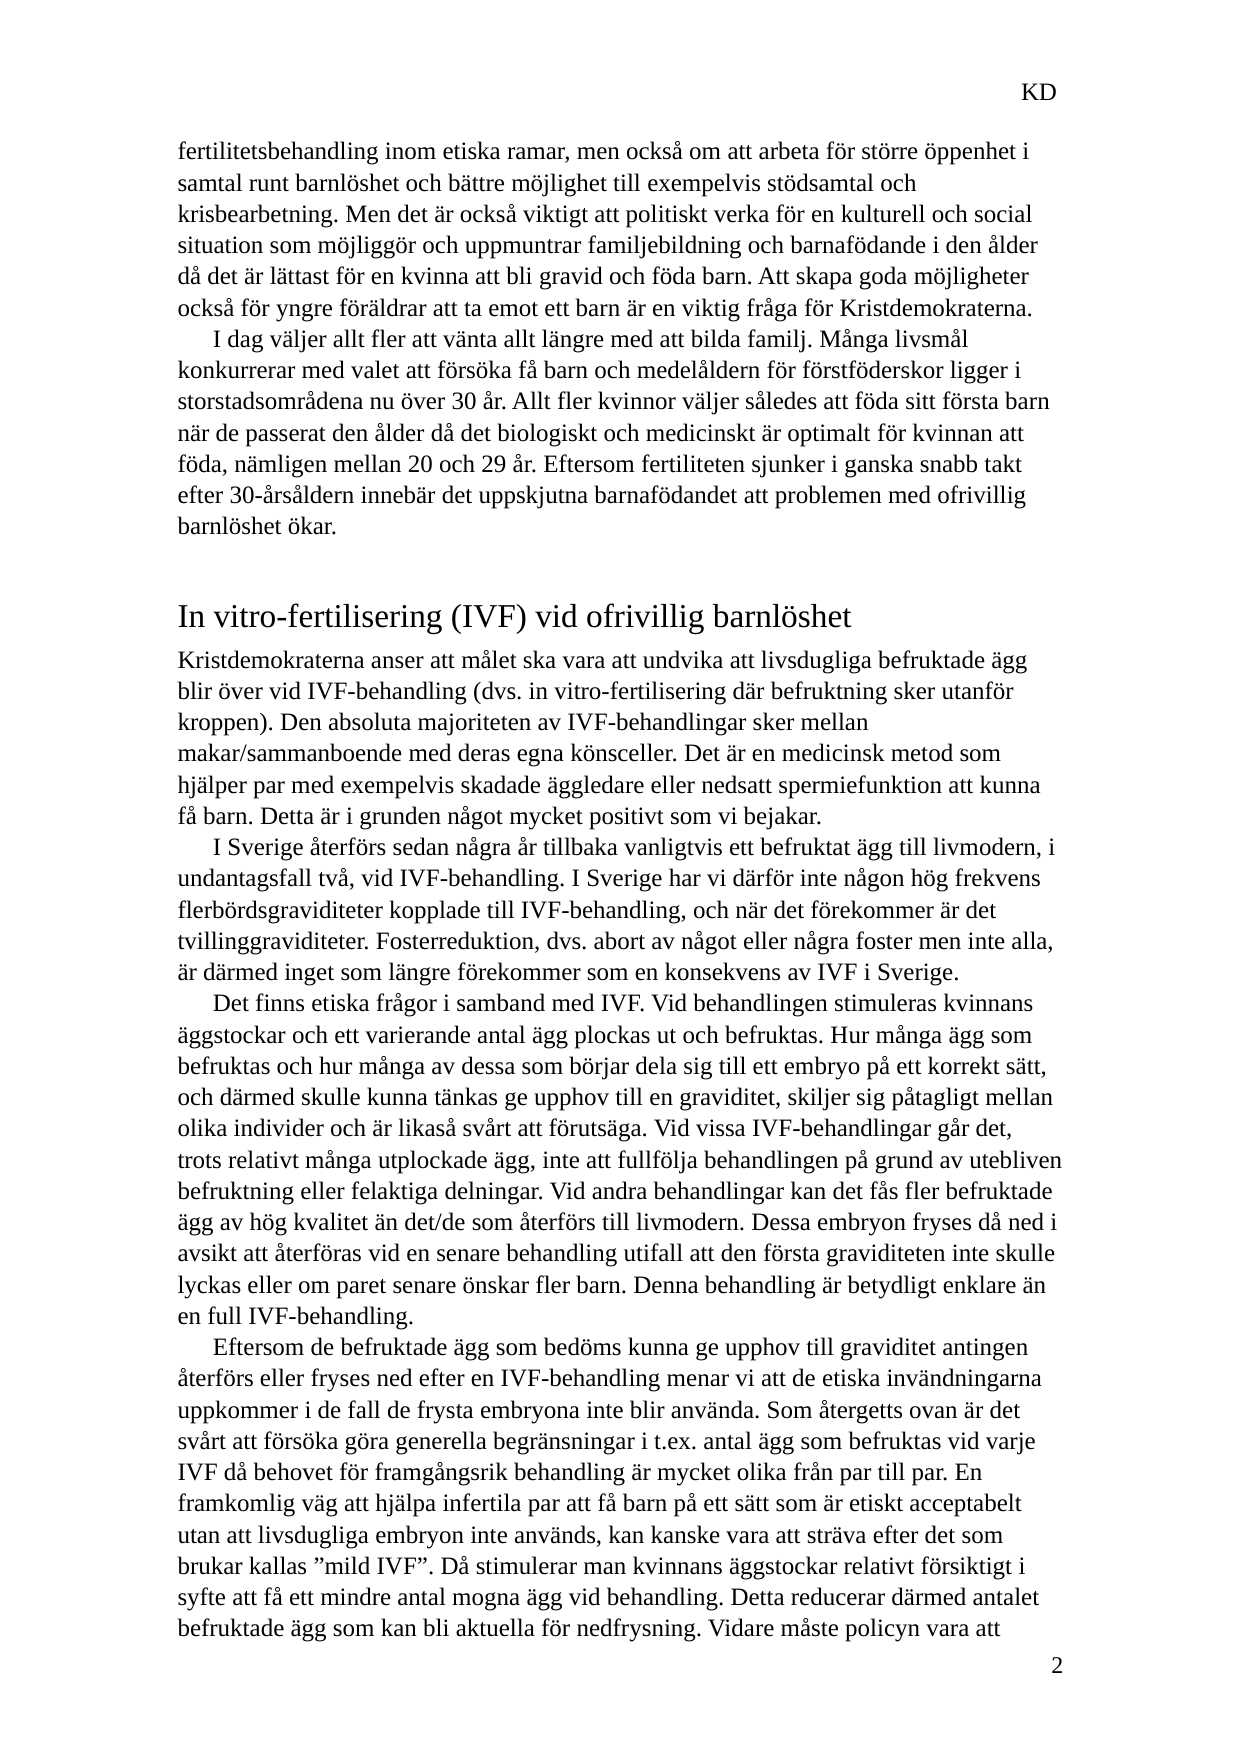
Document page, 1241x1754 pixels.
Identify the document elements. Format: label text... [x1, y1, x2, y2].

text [177, 134, 1063, 321]
text I dag väljer allt fler att vänta allt längre med att bilda familj. Många livsmål konkurrerar med valet att försöka få barn och medelåldern för förstföderskor ligger i storstadsområdena nu över 30 år. Allt fler kvinnor väljer således att föda sitt första barn när de passerat den ålder då det biologiskt och medicinskt är optimalt för kvinnan att föda, nämligen mellan 20 och 29 år. Eftersom fertiliteten sjunker i ganska snabb takt efter 30-årsåldern innebär det uppskjutna barnafödandet att problemen med ofrivillig barnlöshet ökar. [177, 321, 1063, 540]
text Kristdemokraterna anser att målet ska vara att undvika att livsdugliga befruktade ägg blir över vid IVF-behandling (dvs. in vitro-fertilisering där befruktning sker utanför kroppen). Den absoluta majoriteten av IVF-behandlingar sker mellan makar/sammanboende med deras egna könsceller. Det är en medicinsk metod som hjälper par med exempelvis skadade äggledare eller nedsatt spermiefunktion att kunna få barn. Detta är i grunden något mycket positivt som vi bejakar. [177, 642, 1063, 830]
text I Sverige återförs sedan några år tillbaka vanligtvis ett befruktat ägg till livmodern, i undantagsfall två, vid IVF-behandling. I Sverige har vi därför inte någon hög frekvens flerbördsgraviditeter kopplade till IVF-behandling, och när det förekommer är det tvillinggraviditeter. Fosterreduktion, dvs. abort av något eller några foster men inte alla, är därmed inget som längre förekommer som en konsekvens av IVF i Sverige. [177, 830, 1063, 986]
text Det finns etiska frågor i samband med IVF. Vid behandlingen stimuleras kvinnans äggstockar och ett varierande antal ägg plockas ut och befruktas. Hur många ägg som befruktas och hur många av dessa som börjar dela sig till ett embryo på ett korrekt sätt, och därmed skulle kunna tänkas ge upphov till en graviditet, skiljer sig påtagligt mellan olika individer och är likaså svårt att förutsäga. Vid vissa IVF-behandlingar går det, trots relativt många utplockade ägg, inte att fullfölja behandlingen på grund av utebliven befruktning eller felaktiga delningar. Vid andra behandlingar kan det fås fler befruktade ägg av hög kvalitet än det/de som återförs till livmodern. Dessa embryon fryses då ned i avsikt att återföras vid en senare behandling utifall att den första graviditeten inte skulle lyckas eller om paret senare önskar fler barn. Denna behandling är betydligt enklare än en full IVF-behandling. [177, 986, 1063, 1330]
subtitle In vitro-fertilisering (IVF) vid ofrivillig barnlöshet [177, 603, 1063, 634]
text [177, 1330, 1063, 1642]
